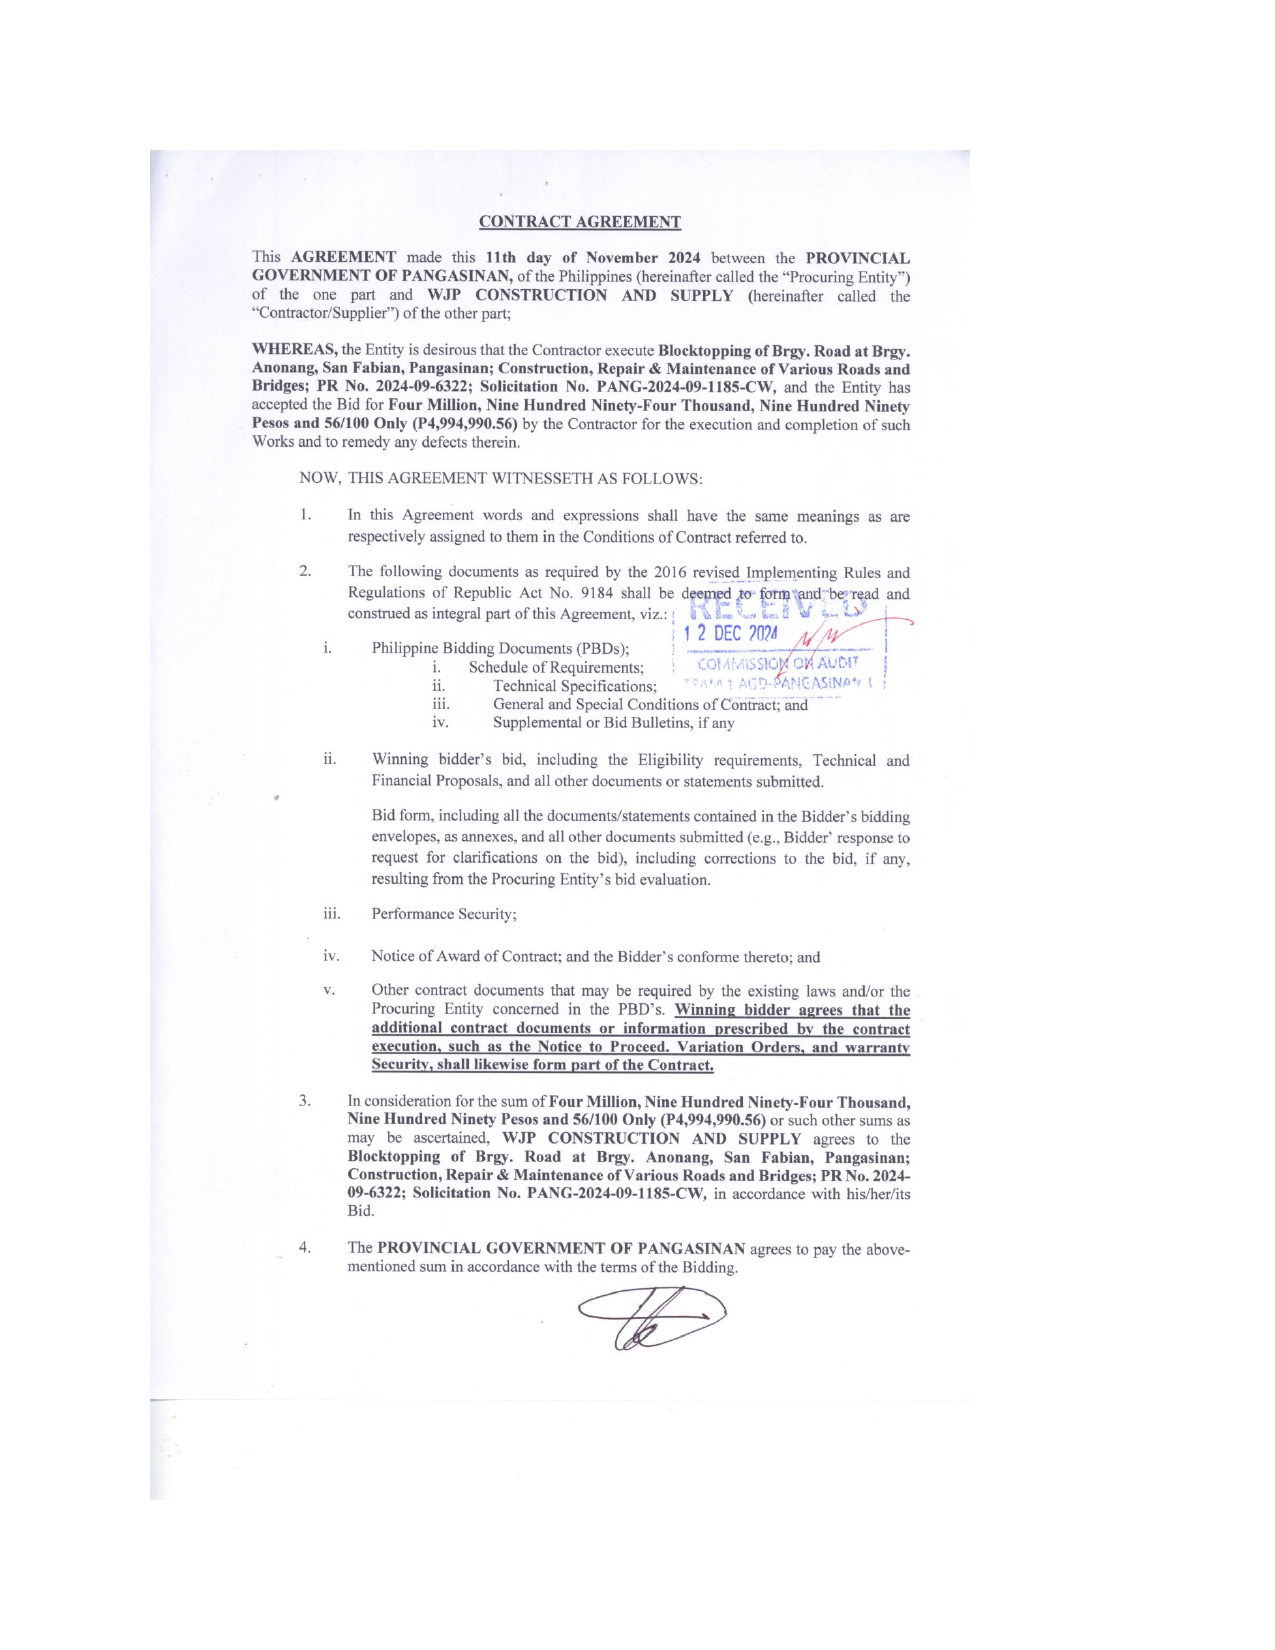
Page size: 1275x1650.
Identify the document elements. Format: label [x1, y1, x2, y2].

picture [150, 150, 970, 1500]
